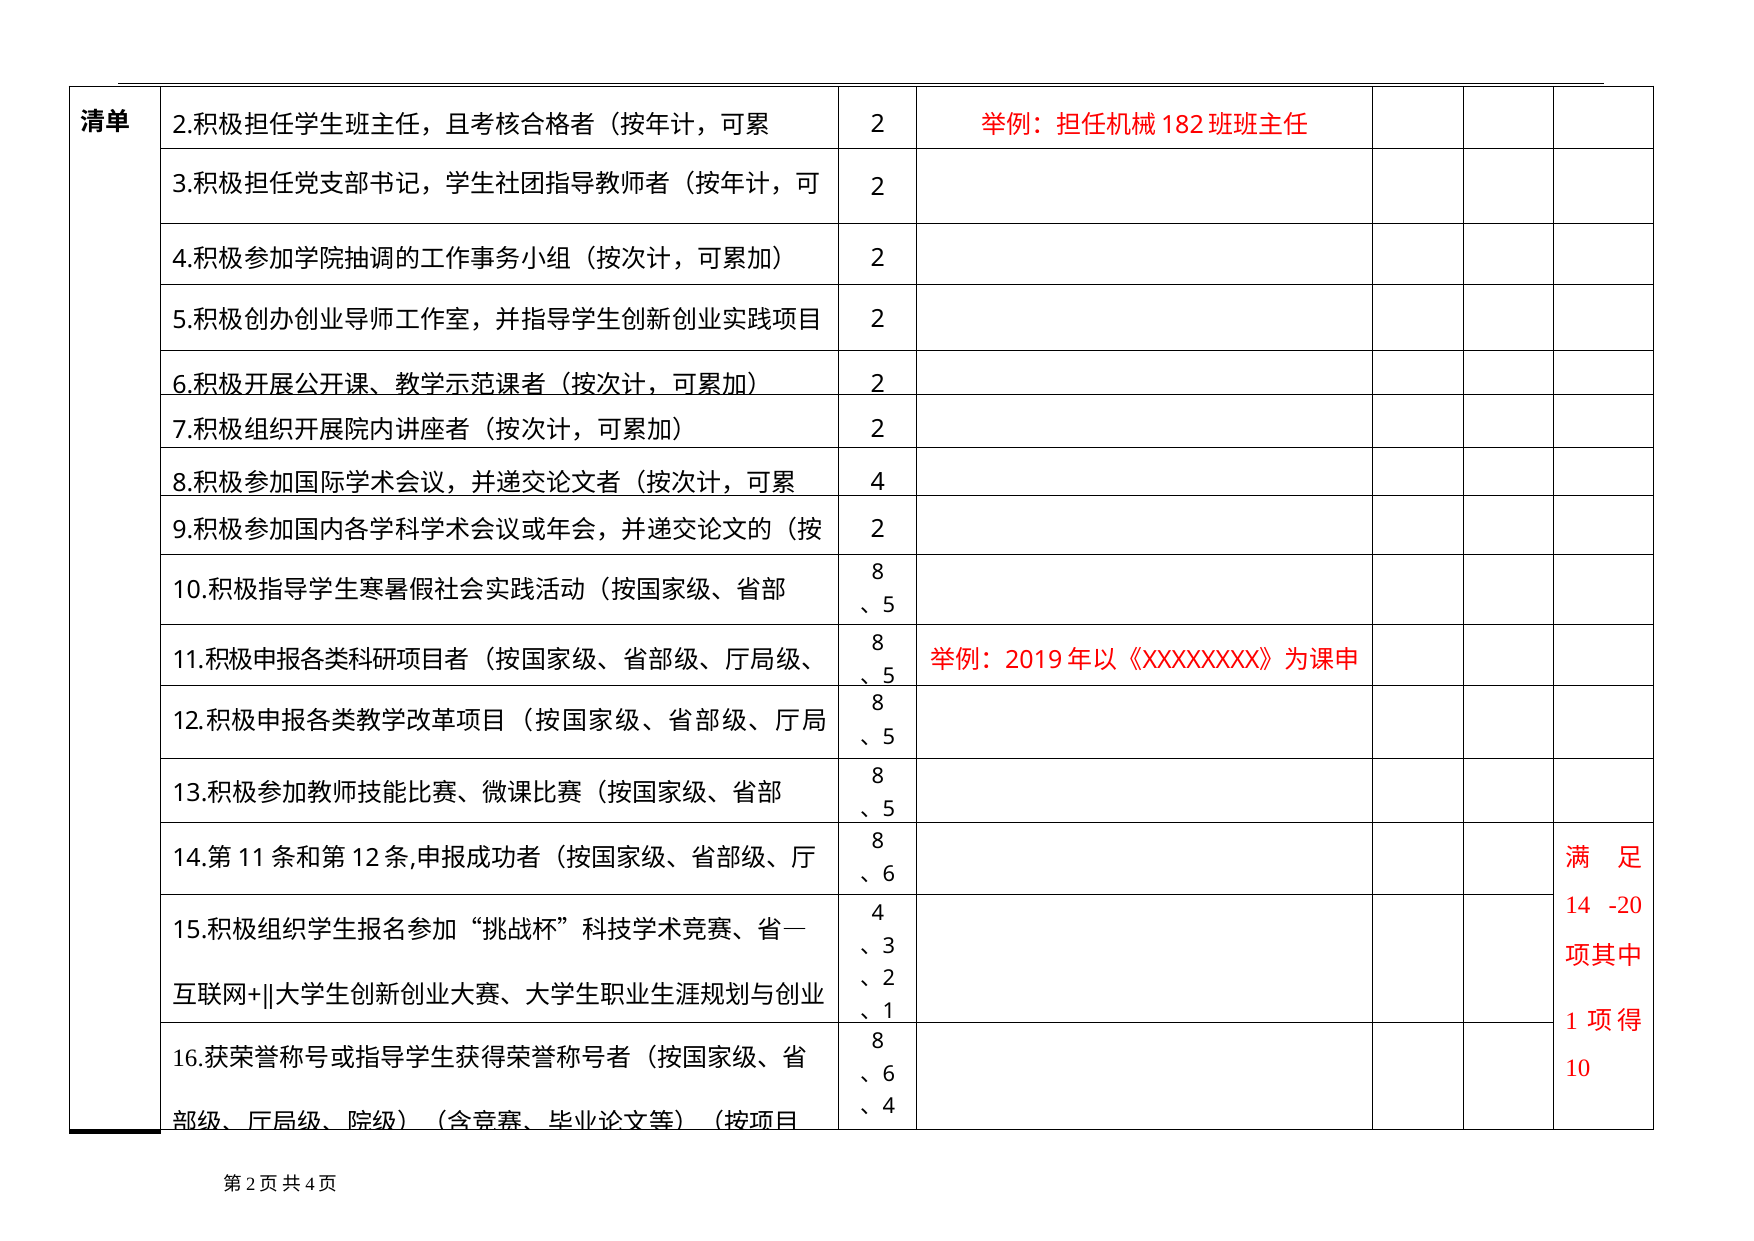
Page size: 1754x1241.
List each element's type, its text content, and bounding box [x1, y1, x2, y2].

table_cell 2 [839, 224, 916, 284]
table_cell [917, 351, 1372, 394]
table_cell [1373, 285, 1463, 349]
table_cell 3.积极担任党支部书记，学生社团指导教师者（按年计，可累加），其中，获得优秀的另加2分（按次计，可累加） [161, 149, 838, 223]
table_cell [1464, 1023, 1553, 1129]
table_cell [1373, 1023, 1463, 1129]
table_cell 5.积极创办创业导师工作室，并指导学生创新创业实践项目的（按项目计，可累加） [161, 285, 838, 349]
table_cell [917, 1023, 1372, 1129]
table_cell [1373, 351, 1463, 394]
table_cell 13.积极参加教师技能比赛、微课比赛（按国家级、省部级、厅局级、院级） [161, 759, 838, 822]
table_cell [1373, 625, 1463, 685]
table_cell [1464, 759, 1553, 822]
table_cell [1554, 625, 1653, 685]
table_cell [917, 895, 1372, 1022]
table_cell 2 [839, 87, 916, 148]
table_cell 2 [839, 285, 916, 349]
table_cell [1464, 395, 1553, 447]
table_cell [1554, 395, 1653, 447]
table_cell [1373, 555, 1463, 624]
table_cell 8、6、4、3 [839, 1023, 916, 1129]
table_cell 2 [839, 496, 916, 554]
table_cell 4 [839, 448, 916, 494]
table_cell 4、3、2、1 [839, 895, 916, 1022]
table_cell 12.积极申报各类教学改革项目（按国家级、省部级、厅局级、院级） [161, 686, 838, 757]
table_cell 举例：2019年以《XXXXXXXX》为课申报了XXX级别的XX类型项目 [917, 625, 1372, 685]
table_cell [917, 448, 1372, 494]
table_cell [917, 496, 1372, 554]
table_cell 9.积极参加国内各学科学术会议或年会，并递交论文的（按次计，可累加） [161, 496, 838, 554]
table_cell 2 [839, 351, 916, 394]
table_cell [1464, 686, 1553, 757]
table_cell 8、5、3、2 [839, 555, 916, 624]
table_cell [1554, 555, 1653, 624]
table_cell [1464, 496, 1553, 554]
table_cell [1554, 351, 1653, 394]
table_cell [1464, 87, 1553, 148]
table_cell [1554, 224, 1653, 284]
table_cell [1554, 448, 1653, 494]
table_cell [1373, 895, 1463, 1022]
table_cell [917, 759, 1372, 822]
table_cell [1554, 149, 1653, 223]
table_cell 8、5、3、2 [839, 686, 916, 757]
table_cell 4.积极参加学院抽调的工作事务小组（按次计，可累加） [161, 224, 838, 284]
table_cell [917, 823, 1372, 894]
table_cell 举例：担任机械182班班主任 [917, 87, 1372, 148]
table_cell 2.积极担任学生班主任，且考核合格者（按年计，可累加），其中，获得优秀的另加2分（按次计，可累加） [161, 87, 838, 148]
table_cell [1464, 224, 1553, 284]
table_cell [1554, 496, 1653, 554]
table_cell 8、5、3、2 [839, 759, 916, 822]
table_cell [1554, 87, 1653, 148]
table_cell 加分清单 [70, 87, 160, 1129]
table_cell [917, 149, 1372, 223]
table_cell [917, 686, 1372, 757]
table_cell [1373, 823, 1463, 894]
table_cell [1373, 224, 1463, 284]
table_cell [1464, 351, 1553, 394]
table_cell 8.积极参加国际学术会议，并递交论文者（按次计，可累加） [161, 448, 838, 494]
table_cell 16.获荣誉称号或指导学生获得荣誉称号者（按国家级、省部级、厅局级、院级）（含竞赛、毕业论文等）（按项目计）（其中指导学生学科竞赛得分最高加分不超过30分） [161, 1023, 838, 1129]
table_cell 8、5、3、2 [839, 625, 916, 685]
table_cell [1554, 759, 1653, 822]
table_cell 8、6、4、3 [839, 823, 916, 894]
table_cell [1464, 448, 1553, 494]
table_cell [1464, 895, 1553, 1022]
table_cell 6.积极开展公开课、教学示范课者（按次计，可累加） [161, 351, 838, 394]
table_cell 2 [839, 149, 916, 223]
table_cell [1464, 823, 1553, 894]
table_cell 15.积极组织学生报名参加“挑战杯”科技学术竞赛、省―互联网+‖大学生创新创业大赛、大学生职业生涯规划与创业大赛等大学生创新创业竞赛（按国家级、省部级、厅局级、院级）；申报成功者再相应得分 [161, 895, 838, 1022]
table_cell [1464, 149, 1553, 223]
table_cell [917, 224, 1372, 284]
table_cell [1464, 555, 1553, 624]
table_cell [1464, 285, 1553, 349]
table_cell 11.积极申报各类科研项目者（按国家级、省部级、厅局级、院级） [161, 625, 838, 685]
table_cell [1373, 448, 1463, 494]
table_cell 14.第11条和第12条,申报成功者（按国家级、省部级、厅局级、院级） [161, 823, 838, 894]
table_cell [917, 285, 1372, 349]
table_cell 7.积极组织开展院内讲座者（按次计，可累加） [161, 395, 838, 447]
table_cell [1373, 149, 1463, 223]
table_cell 10.积极指导学生寒暑假社会实践活动（按国家级、省部级、厅局级、院级） [161, 555, 838, 624]
table_cell [1373, 87, 1463, 148]
table_cell 满足14 -20项其中1项得10分，在此基础上，有加分的再相应得分。 [1554, 823, 1653, 1129]
table_cell [1373, 686, 1463, 757]
table_cell [1373, 395, 1463, 447]
table_cell 2 [839, 395, 916, 447]
table_cell [1464, 625, 1553, 685]
table_cell [1373, 759, 1463, 822]
table_cell [1554, 686, 1653, 757]
table_cell [917, 555, 1372, 624]
table_cell [917, 395, 1372, 447]
table_cell [1554, 285, 1653, 349]
table_cell [1373, 496, 1463, 554]
